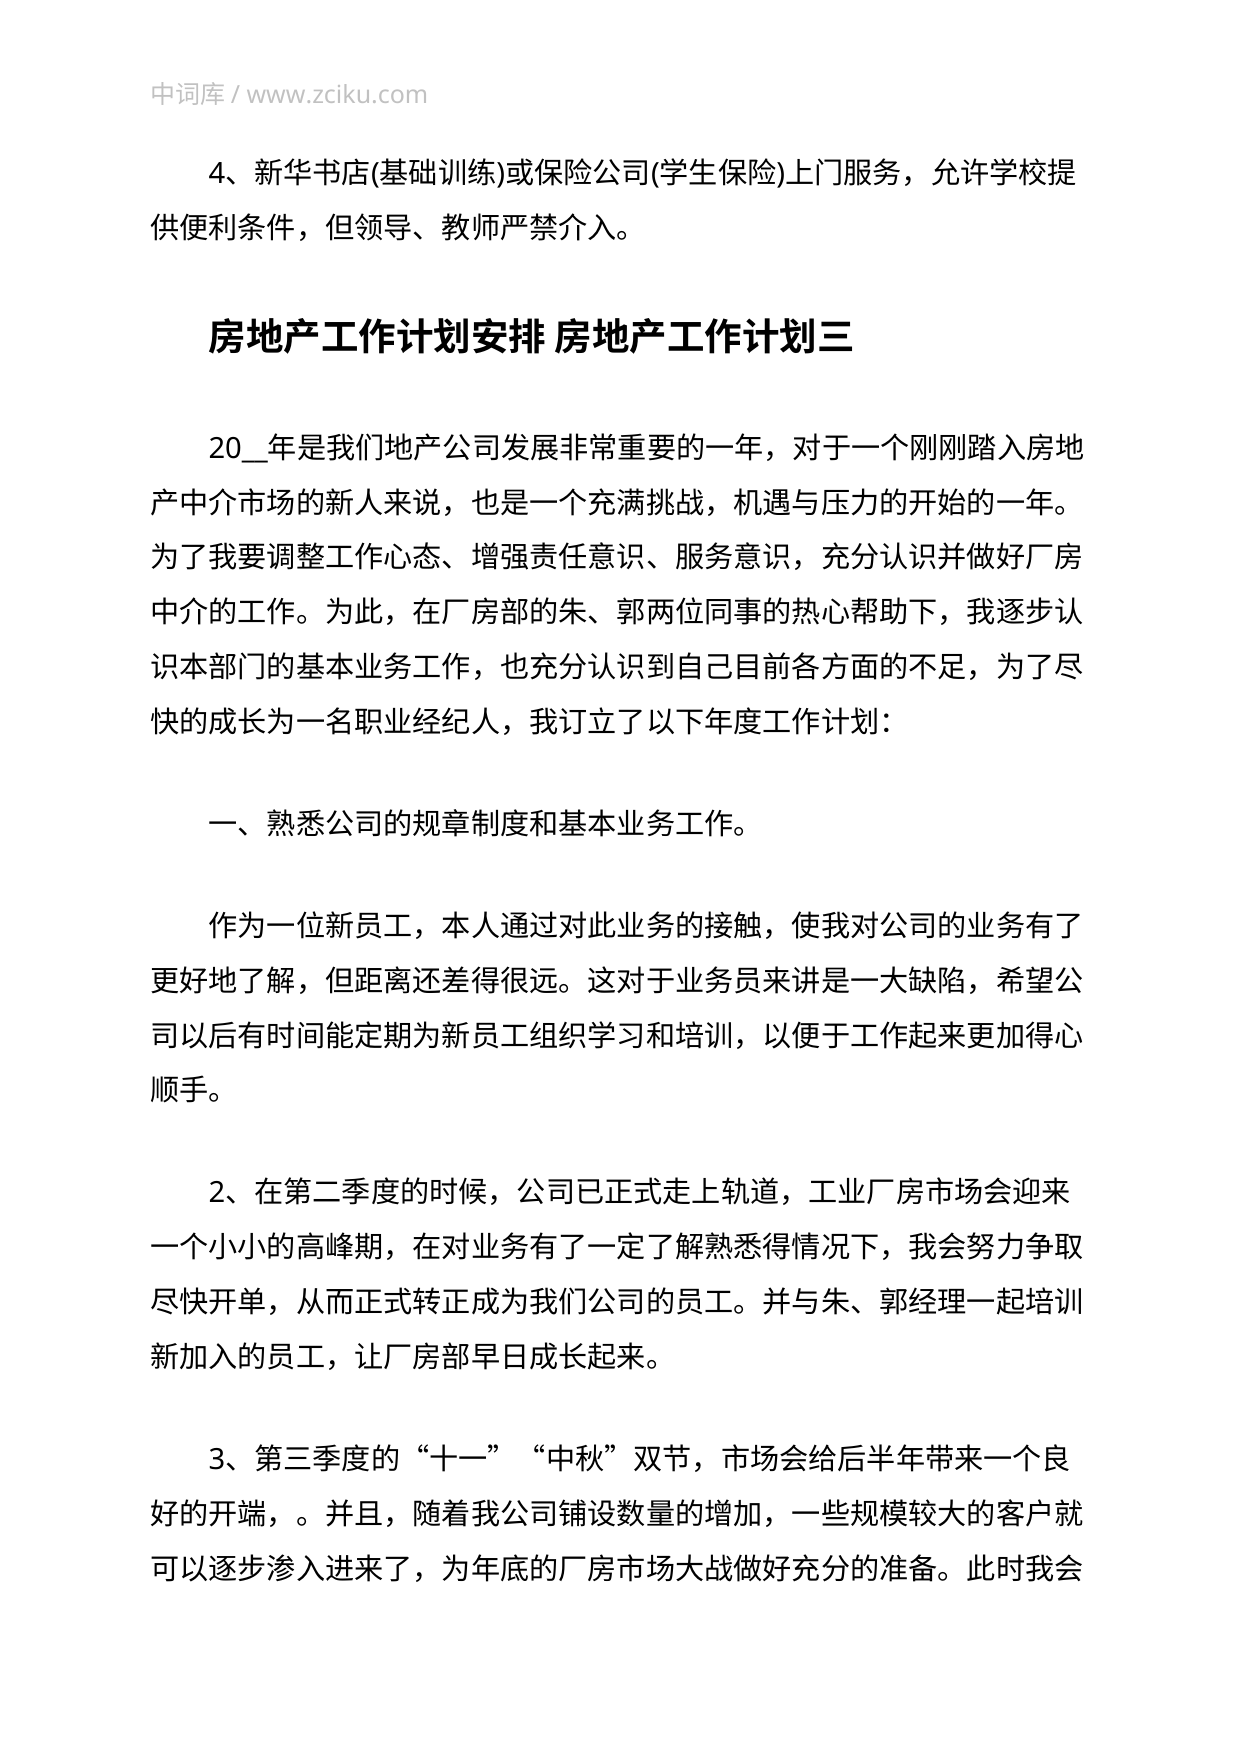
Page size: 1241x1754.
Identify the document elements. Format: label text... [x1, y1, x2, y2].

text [150, 1435, 1090, 1587]
text 一、熟悉公司的规章制度和基本业务工作。 [150, 801, 1090, 843]
text 作为一位新员工，本人通过对此业务的接触，使我对公司的业务有了更好地了解，但距离还差得很远。这对于业务员来讲是一大缺陷，希望公司以后有时间能定期为新员工组织学习和培训，以便于工作起来更加得心顺手。 [150, 902, 1090, 1109]
text 4、新华书店(基础训练)或保险公司(学生保险)上门服务，允许学校提供便利条件，但领导、教师严禁介入。 [150, 150, 1090, 247]
text 2、在第二季度的时候，公司已正式走上轨道，工业厂房市场会迎来一个小小的高峰期，在对业务有了一定了解熟悉得情况下，我会努力争取尽快开单，从而正式转正成为我们公司的员工。并与朱、郭经理一起培训新加入的员工，让厂房部早日成长起来。 [150, 1169, 1090, 1376]
text 房地产工作计划安排 房地产工作计划三 [150, 307, 1090, 361]
text 20__年是我们地产公司发展非常重要的一年，对于一个刚刚踏入房地产中介市场的新人来说，也是一个充满挑战，机遇与压力的开始的一年。为了我要调整工作心态、增强责任意识、服务意识，充分认识并做好厂房中介的工作。为此，在厂房部的朱、郭两位同事的热心帮助下，我逐步认识本部门的基本业务工作，也充分认识到自己目前各方面的不足，为了尽快的成长为一名职业经纪人，我订立了以下年度工作计划： [150, 424, 1090, 741]
